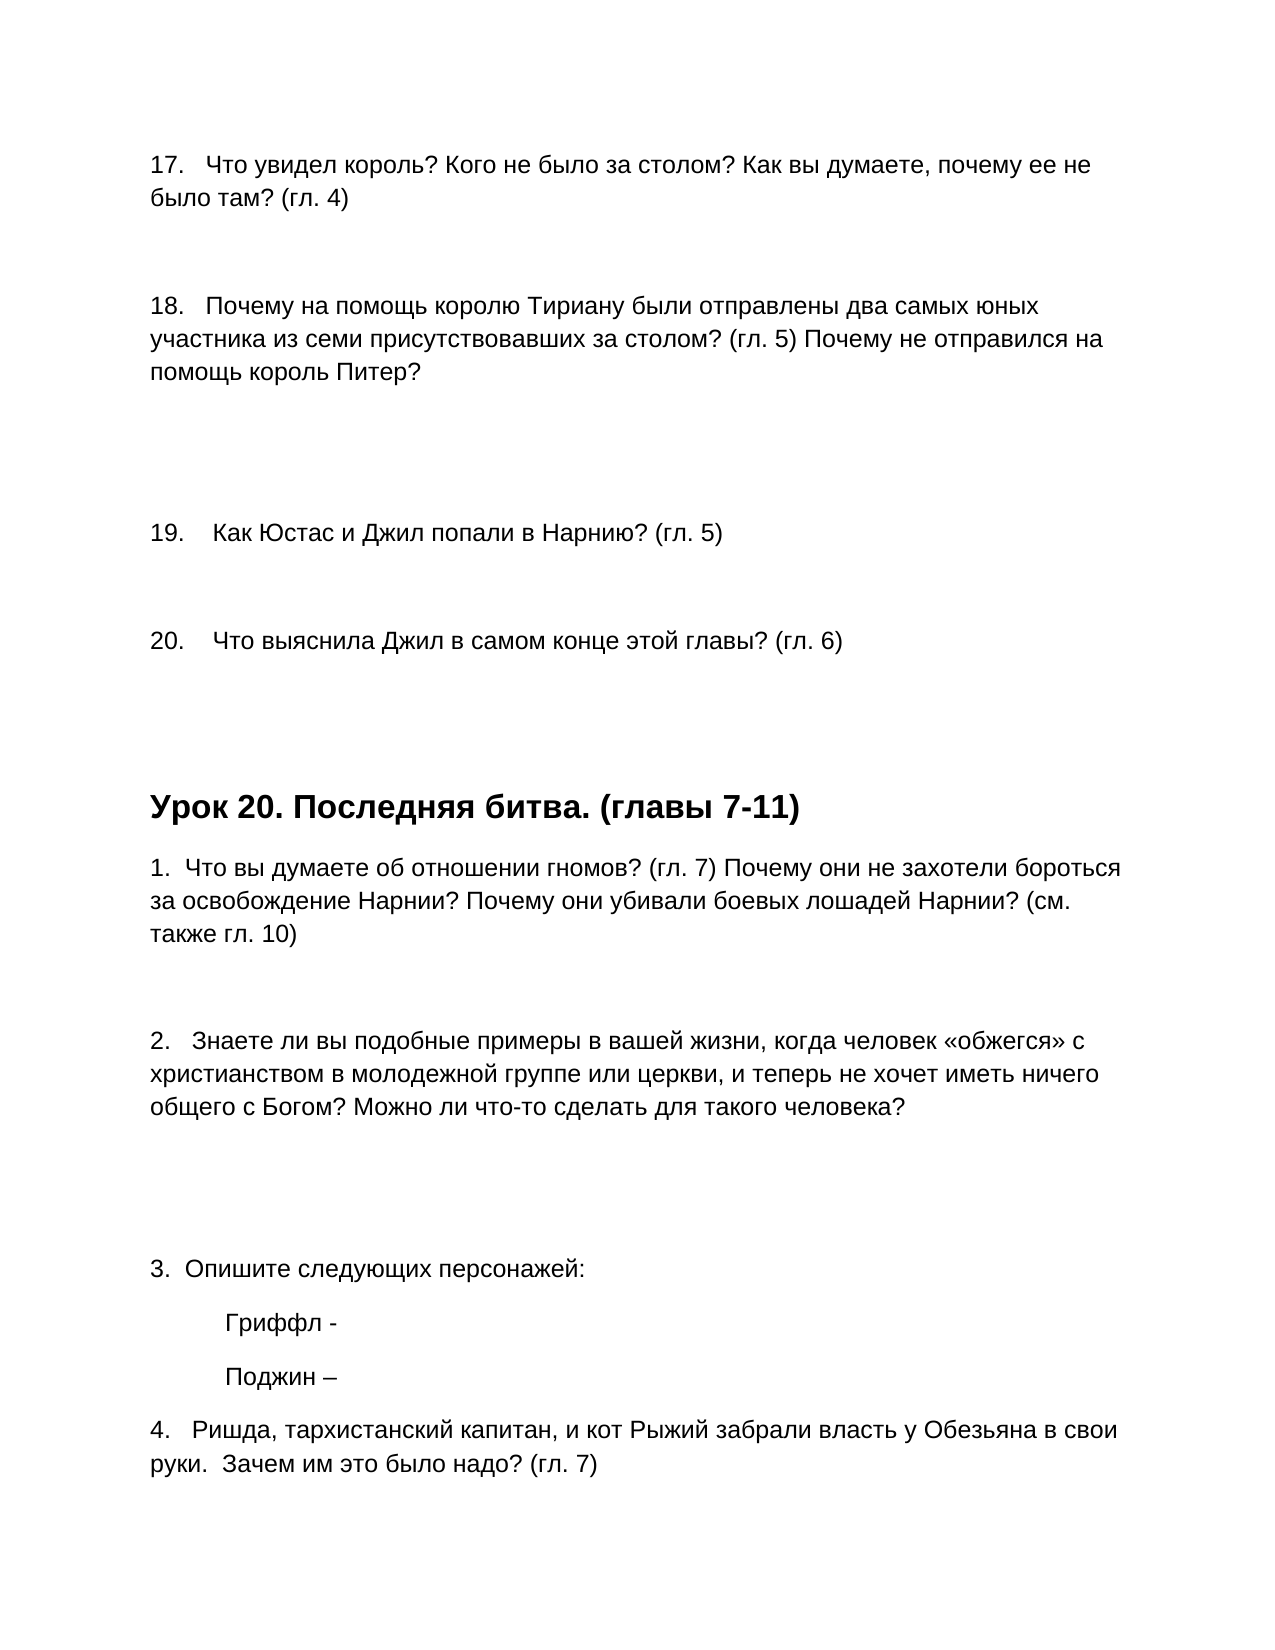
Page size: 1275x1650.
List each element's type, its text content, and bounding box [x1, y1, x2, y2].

text 19. Как Юстас и Джил попали в Нарнию? (гл. 5) [150, 518, 1125, 547]
text 2. Знаете ли вы подобные примеры в вашей жизни, когда человек «обжегся» с христианством в молодежной группе или церкви, и теперь не хочет иметь ничего общего с Богом? Можно ли что-то сделать для такого человека? [150, 1026, 1125, 1121]
text 1. Что вы думаете об отношении гномов? (гл. 7) Почему они не захотели бороться за освобождение Нарнии? Почему они убивали боевых лошадей Нарнии? (см. также гл. 10) [150, 853, 1125, 947]
text Урок 20. Последняя битва. (главы 7-11) [150, 788, 1125, 826]
text 17. Что увидел король? Кого не было за столом? Как вы думаете, почему ее не было там? (гл. 4) [150, 150, 1125, 212]
text 18. Почему на помощь королю Тириану были отправлены два самых юных участника из семи присутствовавших за столом? (гл. 5) Почему не отправился на помощь король Питер? [150, 291, 1125, 386]
text 3. Опишите следующих персонажей: [150, 1254, 1125, 1283]
text Гриффл - [150, 1308, 1125, 1337]
text 4. Ришда, тархистанский капитан, и кот Рыжий забрали власть у Обезьяна в свои руки. Зачем им это было надо? (гл. 7) [150, 1416, 1125, 1477]
text 20. Что выяснила Джил в самом конце этой главы? (гл. 6) [150, 626, 1125, 655]
text Поджин – [150, 1362, 1125, 1390]
